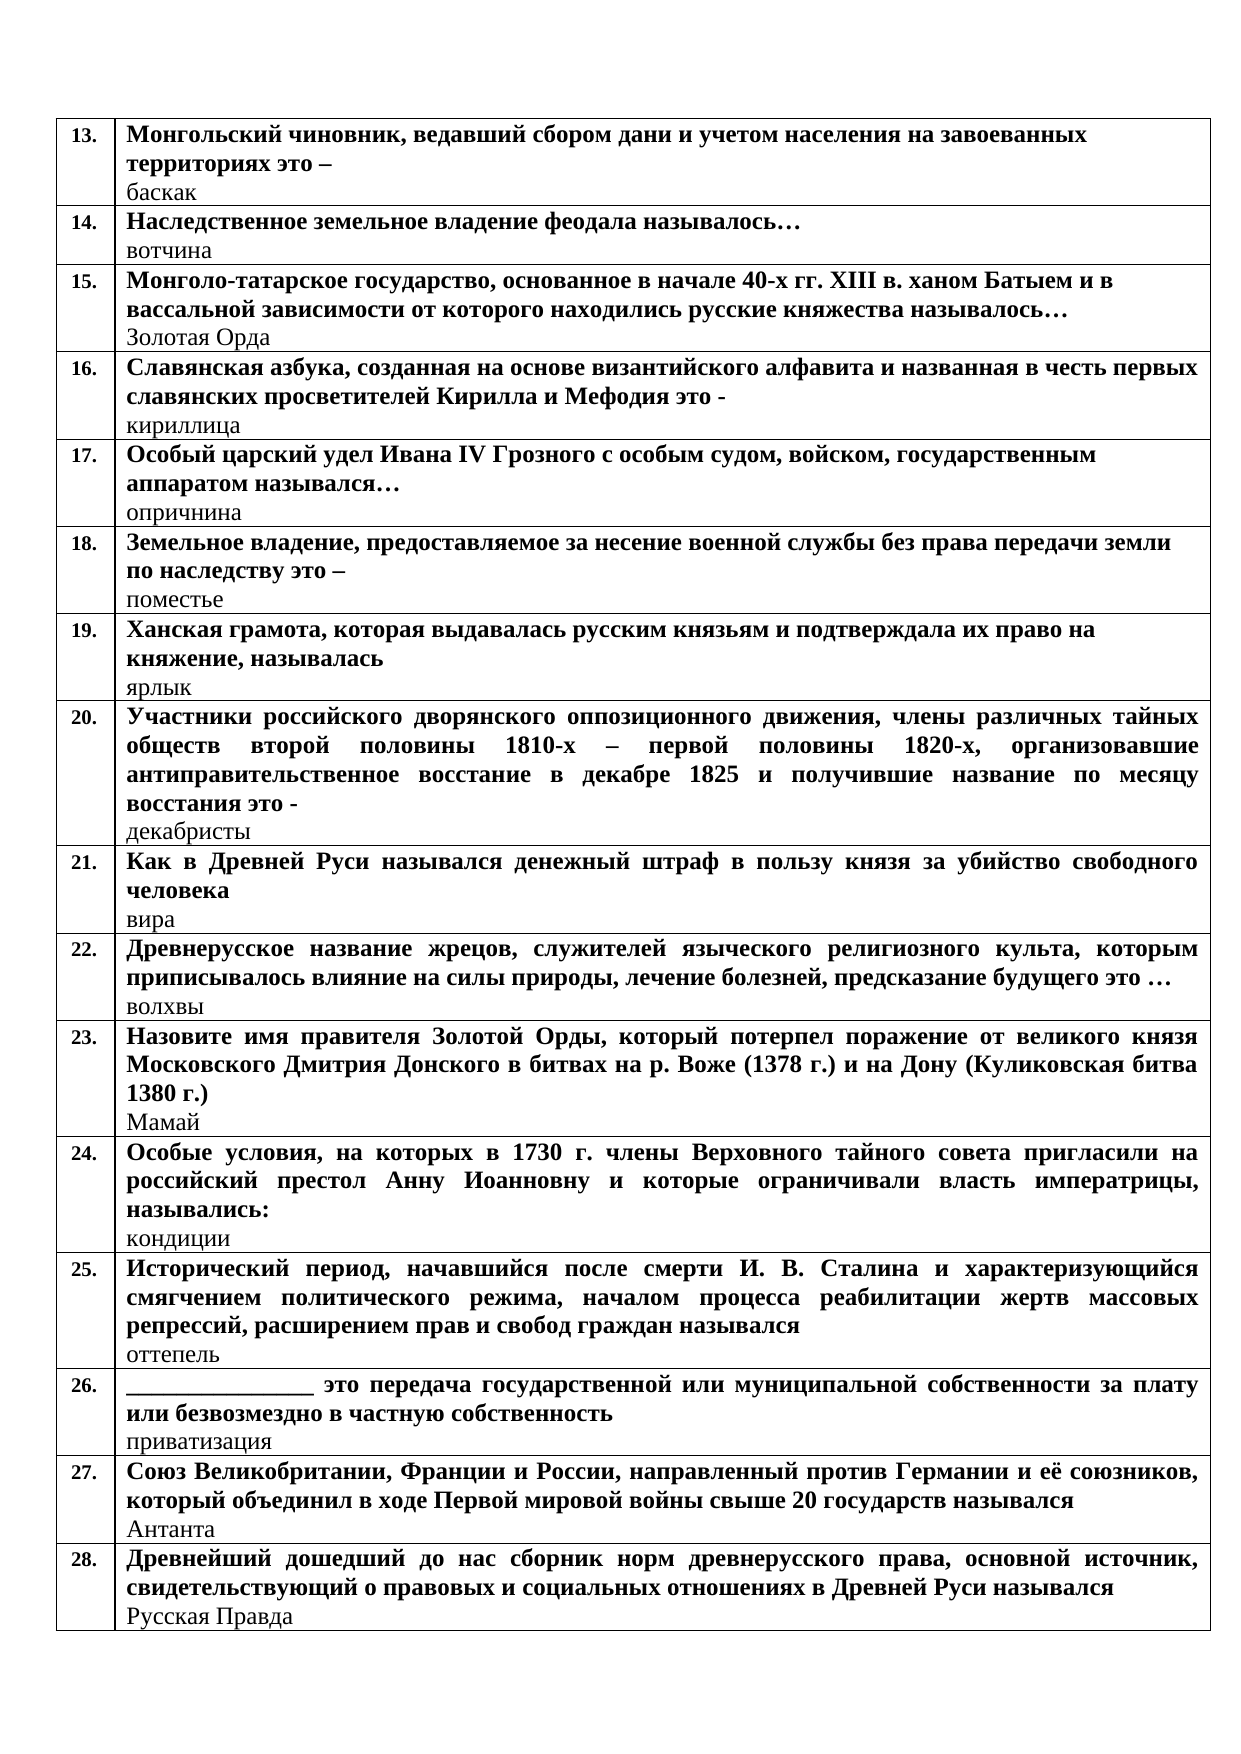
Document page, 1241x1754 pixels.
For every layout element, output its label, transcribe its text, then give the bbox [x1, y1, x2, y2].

table_cell Союз Великобритании, Франции и России, направленный против Германии и её союзников, который объединил в ходе Первой мировой войны свыше 20 государств назывался Антанта [116, 1456, 1210, 1542]
table_cell [57, 701, 114, 845]
table_cell Древнерусское название жрецов, служителей языческого религиозного культа, которым приписывалось влияние на силы природы, лечение болезней, предсказание будущего это … волхвы [116, 934, 1210, 1020]
table_cell [57, 265, 114, 351]
table_cell Наследственное земельное владение феодала называлось… вотчина [116, 206, 1210, 264]
table_cell [57, 614, 114, 700]
table_cell [57, 1369, 114, 1455]
table_cell Как в Древней Руси назывался денежный штраф в пользу князя за убийство свободного человека вира [116, 846, 1210, 932]
table_cell Назовите имя правителя Золотой Орды, который потерпел поражение от великого князя Московского Дмитрия Донского в битвах на р. Воже (1378 г.) и на Дону (Куликовская битва 1380 г.) Мамай [116, 1021, 1210, 1136]
table_cell Участники российского дворянского оппозиционного движения, члены различных тайных обществ второй половины 1810-х – первой половины 1820-х, организовавшие антиправительственное восстание в декабре 1825 и получившие название по месяцу восстания это - декабристы [116, 701, 1210, 845]
table_cell [57, 1544, 114, 1630]
table_cell [57, 527, 114, 613]
table_cell [57, 1456, 114, 1542]
table_cell Земельное владение, предоставляемое за несение военной службы без права передачи земли по наследству это – поместье [116, 527, 1210, 613]
table_cell [57, 352, 114, 438]
table_cell Славянская азбука, созданная на основе византийского алфавита и названная в честь первых славянских просветителей Кирилла и Мефодия это - кириллица [116, 352, 1210, 438]
table_cell [57, 846, 114, 932]
table_cell Монгольский чиновник, ведавший сбором дани и учетом населения на завоеванных территориях это – баскак [116, 119, 1210, 205]
table_cell [57, 440, 114, 526]
table_cell [57, 1137, 114, 1252]
table_cell _______________ это передача государственной или муниципальной собственности за плату или безвозмездно в частную собственность приватизация [116, 1369, 1210, 1455]
table_cell [57, 206, 114, 264]
table_cell [57, 1253, 114, 1368]
table_cell Исторический период, начавшийся после смерти И. В. Сталина и характеризующийся смягчением политического режима, началом процесса реабилитации жертв массовых репрессий, расширением прав и свобод граждан назывался оттепель [116, 1253, 1210, 1368]
table_cell Особый царский удел Ивана IV Грозного с особым судом, войском, государственным аппаратом назывался… опричнина [116, 440, 1210, 526]
table_cell Монголо-татарское государство, основанное в начале 40-х гг. XIII в. ханом Батыем и в вассальной зависимости от которого находились русские княжества называлось… Золотая Орда [116, 265, 1210, 351]
table_cell Древнейший дошедший до нас сборник норм древнерусского права, основной источник, свидетельствующий о правовых и социальных отношениях в Древней Руси назывался Русская Правда [116, 1544, 1210, 1630]
table_cell Ханская грамота, которая выдавалась русским князьям и подтверждала их право на княжение, называлась ярлык [116, 614, 1210, 700]
table_cell [57, 1021, 114, 1136]
table_cell [57, 934, 114, 1020]
table_cell [57, 119, 114, 205]
table_cell Особые условия, на которых в 1730 г. члены Верховного тайного совета пригласили на российский престол Анну Иоанновну и которые ограничивали власть императрицы, назывались: кондиции [116, 1137, 1210, 1252]
